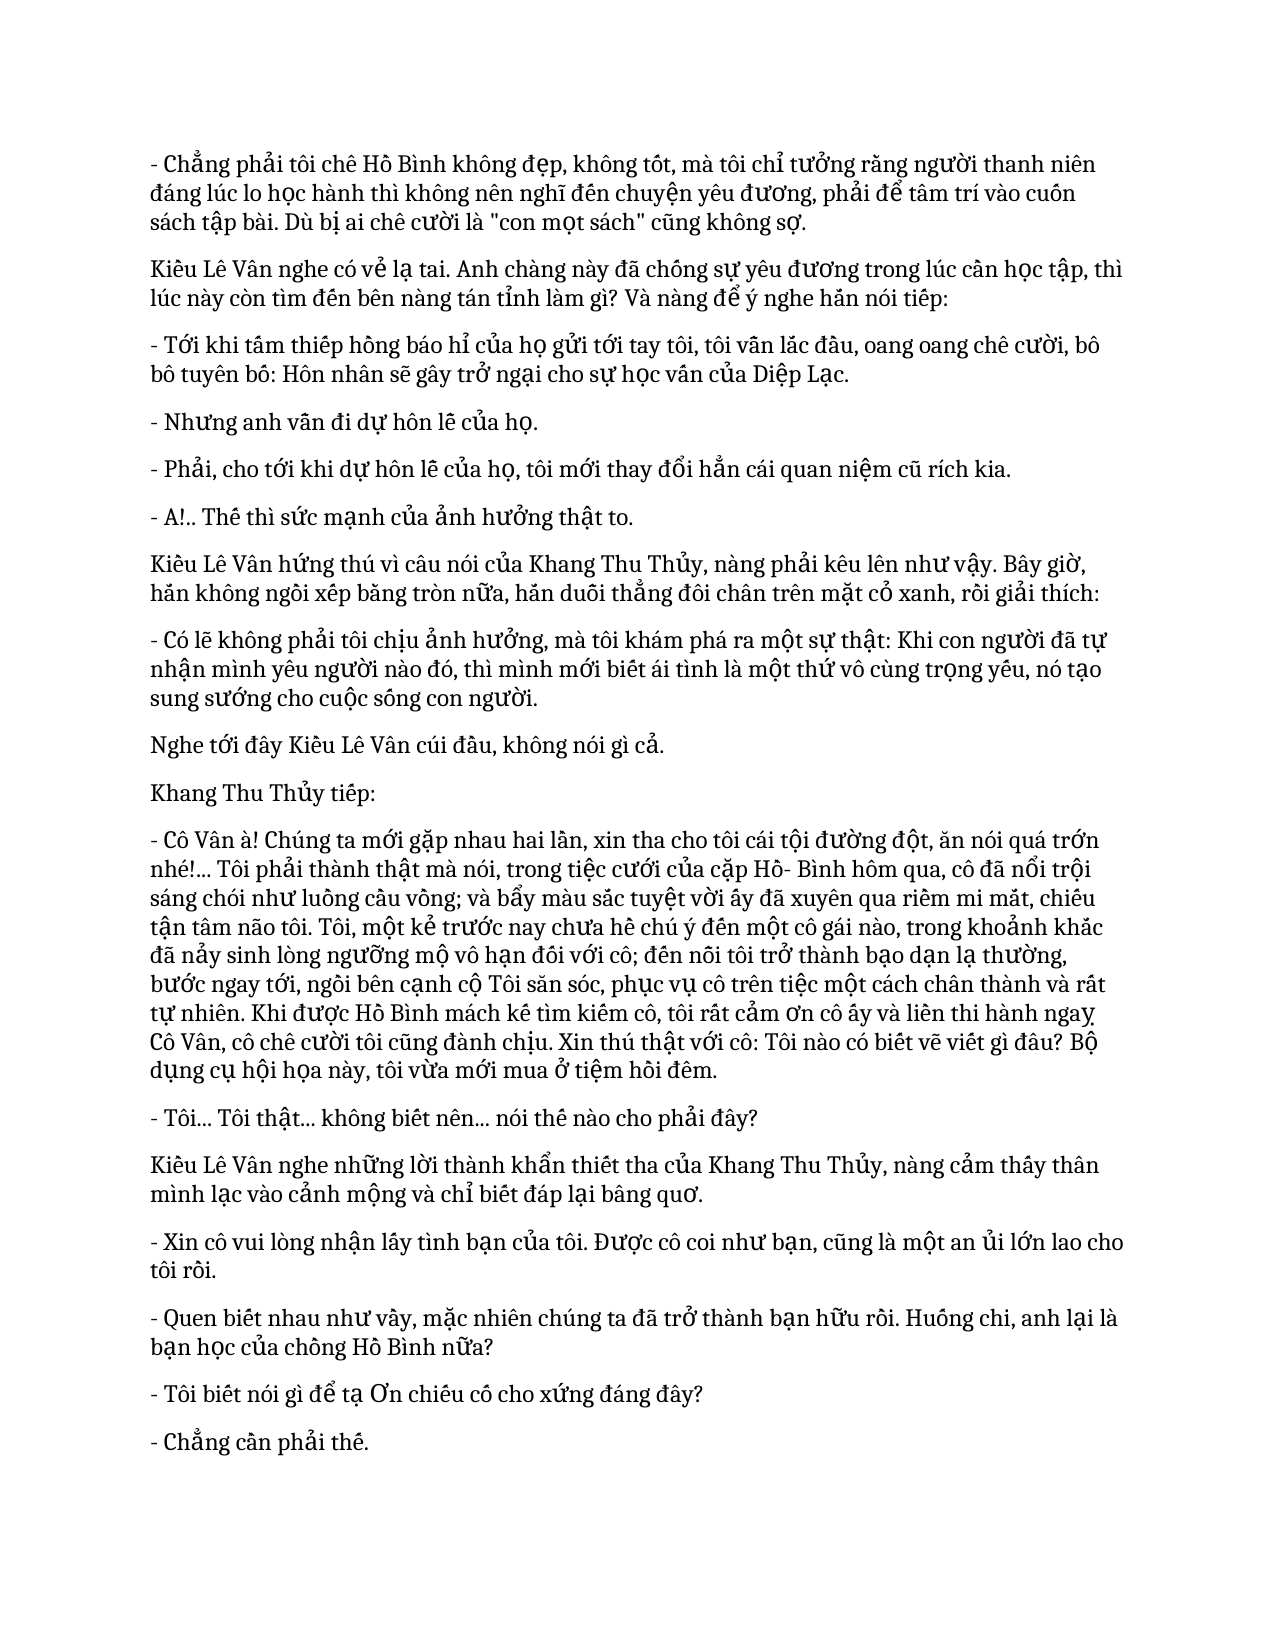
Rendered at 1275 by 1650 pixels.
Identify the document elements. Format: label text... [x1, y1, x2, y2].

text - Tôi biết nói gì để tạ Ơn chiếu cố cho xứng đáng đây? [150, 1380, 1125, 1409]
text - Cô Vân à! Chúng ta mới gặp nhau hai lần, xin tha cho tôi cái tội đường đột, ăn nói quá trớn nhé!... Tôi phải thành thật mà nói, trong tiệc cưới của cặp Hồ- Bình hôm qua, cô đã nổi trội sáng chói như luồng cầu vồng; và bẩy màu sắc tuyệt vời ấy đã xuyên qua riềm mi mắt, chiếu tận tâm não tôi. Tôi, một kẻ trước nay chưa hề chú ý đến một cô gái nào, trong khoảnh khắc đã nảy sinh lòng ngưỡng mộ vô hạn đối với cô; đến nỗi tôi trở thành bạo dạn lạ thường, bước ngay tới, ngồi bên cạnh cộ Tôi săn sóc, phục vụ cô trên tiệc một cách chân thành và rất tự nhiên. Khi được Hồ Bình mách kế tìm kiếm cô, tôi rất cảm ơn cô ấy và liền thi hành ngaỵ Cô Vân, cô chê cười tôi cũng đành chịu. Xin thú thật với cô: Tôi nào có biết vẽ viết gì đâu? Bộ dụng cụ hội họa này, tôi vừa mới mua ở tiệm hồi đêm. [150, 826, 1125, 1085]
text Kiều Lê Vân nghe những lời thành khẩn thiết tha của Khang Thu Thủy, nàng cảm thấy thân mình lạc vào cảnh mộng và chỉ biết đáp lại bâng quơ. [150, 1151, 1125, 1209]
text - Quen biết nhau như vầy, mặc nhiên chúng ta đã trở thành bạn hữu rồi. Huống chi, anh lại là bạn học của chồng Hồ Bình nữa? [150, 1304, 1125, 1361]
text Nghe tới đây Kiều Lê Vân cúi đầu, không nói gì cả. [150, 731, 1125, 760]
text - Chẳng phải tôi chê Hồ Bình không đẹp, không tốt, mà tôi chỉ tưởng rằng người thanh niên đáng lúc lo học hành thì không nên nghĩ đến chuyện yêu đương, phải để tâm trí vào cuốn sách tập bài. Dù bị ai chê cười là "con mọt sách" cũng không sợ. [150, 150, 1125, 236]
text - Nhưng anh vẫn đi dự hôn lễ của họ. [150, 407, 1125, 436]
text - Có lẽ không phải tôi chịu ảnh hưởng, mà tôi khám phá ra một sự thật: Khi con người đã tự nhận mình yêu người nào đó, thì mình mới biết ái tình là một thứ vô cùng trọng yếu, nó tạo sung sướng cho cuộc sống con người. [150, 626, 1125, 712]
text - Chẳng cần phải thế. [150, 1427, 1125, 1456]
text Khang Thu Thủy tiếp: [150, 779, 1125, 807]
text - Tới khi tấm thiếp hồng báo hỉ của họ gửi tới tay tôi, tôi vẫn lắc đầu, oang oang chê cười, bô bô tuyên bố: Hôn nhân sẽ gây trở ngại cho sự học vấn của Diệp Lạc. [150, 331, 1125, 389]
text - Phải, cho tới khi dự hôn lễ của họ, tôi mới thay đổi hẳn cái quan niệm cũ rích kia. [150, 455, 1125, 484]
text Kiều Lê Vân hứng thú vì câu nói của Khang Thu Thủy, nàng phải kêu lên như vậy. Bây giờ, hắn không ngồi xếp bằng tròn nữa, hắn duỗi thẳng đôi chân trên mặt cỏ xanh, rồi giải thích: [150, 550, 1125, 607]
text Kiều Lê Vân nghe có vẻ lạ tai. Anh chàng này đã chống sự yêu đương trong lúc cần học tập, thì lúc này còn tìm đến bên nàng tán tỉnh làm gì? Và nàng để ý nghe hắn nói tiếp: [150, 255, 1125, 312]
text - Xin cô vui lòng nhận lấy tình bạn của tôi. Được cô coi như bạn, cũng là một an ủi lớn lao cho tôi rồi. [150, 1227, 1125, 1285]
text - A!.. Thế thì sức mạnh của ảnh hưởng thật to. [150, 502, 1125, 531]
text - Tôi... Tôi thật... không biết nên... nói thế nào cho phải đây? [150, 1104, 1125, 1132]
